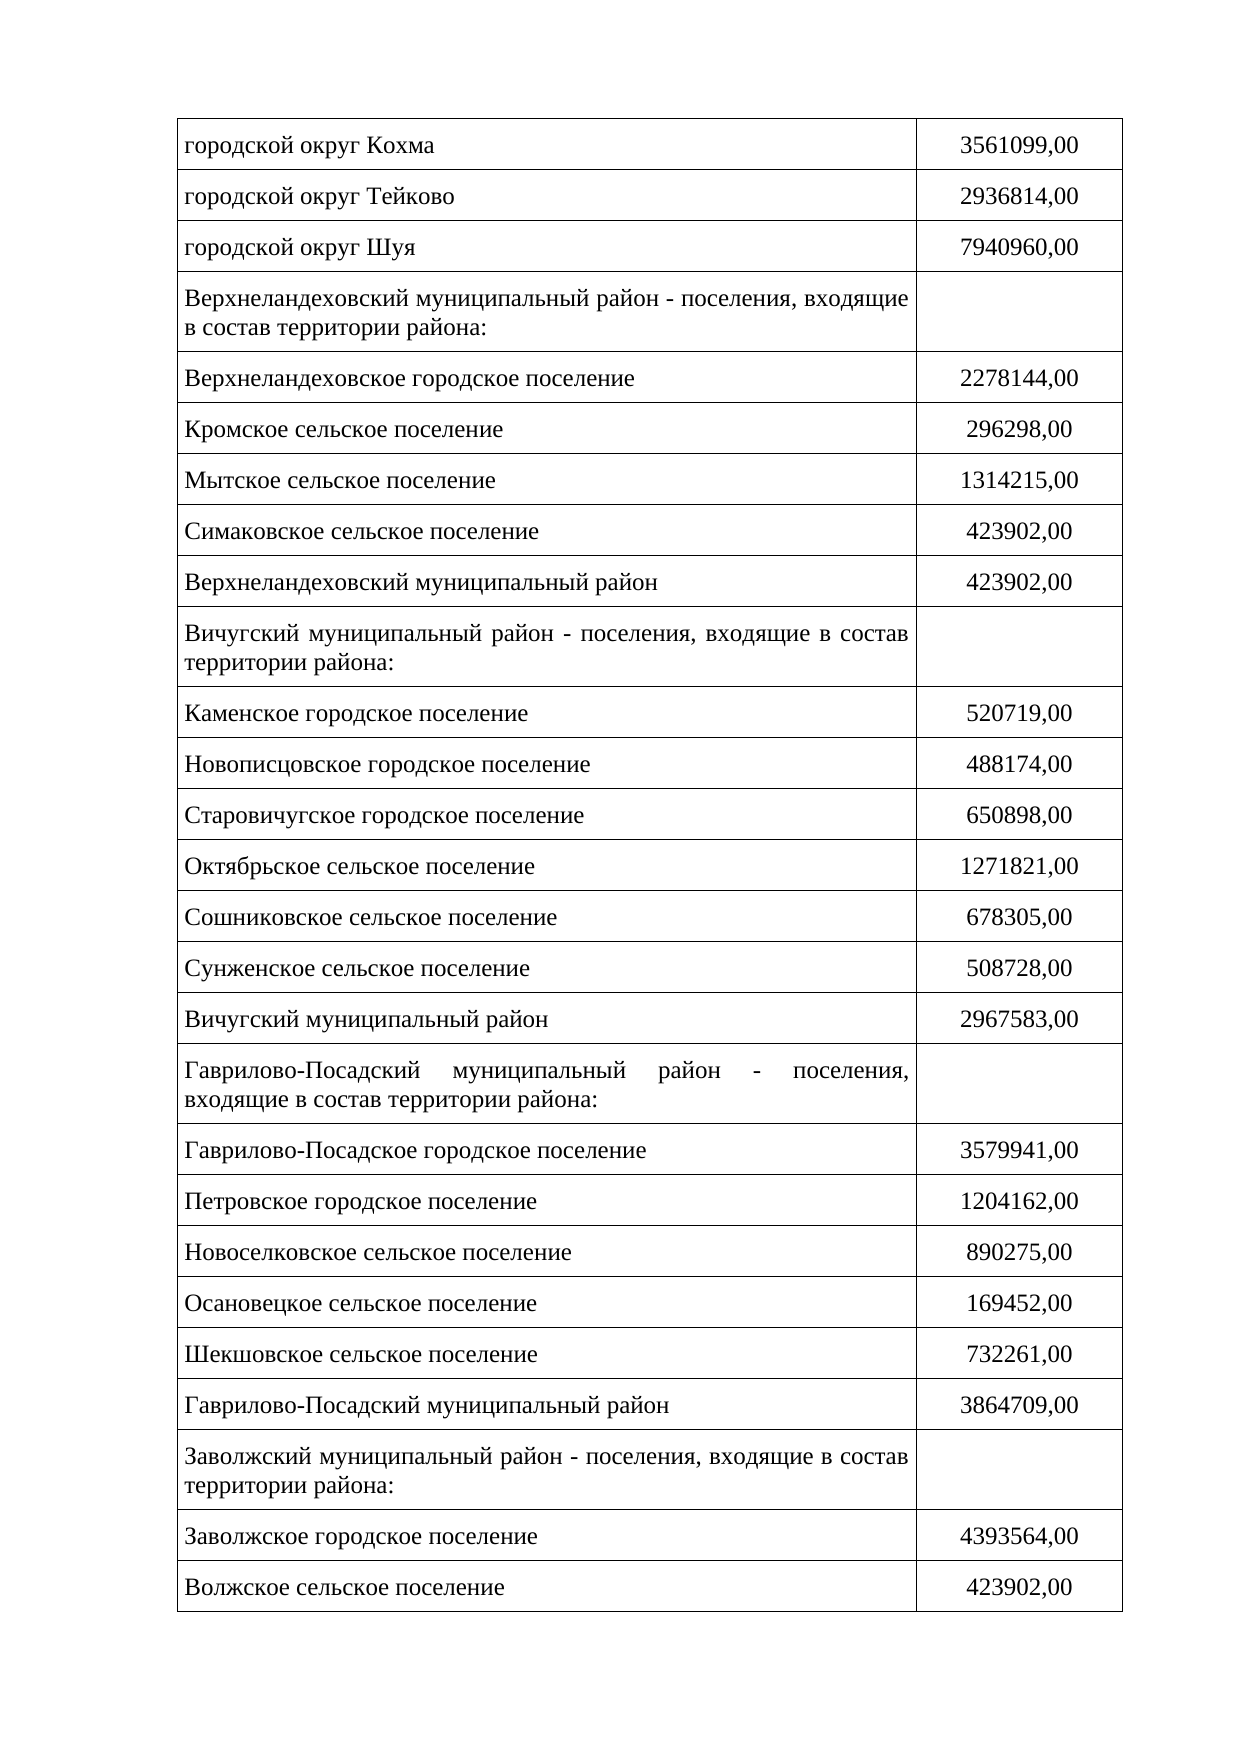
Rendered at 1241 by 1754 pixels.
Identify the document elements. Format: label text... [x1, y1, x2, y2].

table_cell 7940960,00 [917, 221, 1122, 271]
table_cell городской округ Шуя [178, 221, 916, 271]
table_cell 650898,00 [917, 789, 1122, 839]
table_cell Заволжское городское поселение [178, 1510, 916, 1560]
table_cell Петровское городское поселение [178, 1175, 916, 1225]
table_cell 423902,00 [917, 556, 1122, 606]
table_cell Старовичугское городское поселение [178, 789, 916, 839]
table_cell Гаврилово-Посадское городское поселение [178, 1124, 916, 1174]
table_cell Верхнеландеховский муниципальный район - поселения, входящие в состав территории района: [178, 272, 916, 351]
table_cell Вичугский муниципальный район [178, 993, 916, 1043]
table_cell Сунженское сельское поселение [178, 942, 916, 992]
table_cell Верхнеландеховское городское поселение [178, 352, 916, 402]
table_cell [917, 272, 1122, 351]
table_cell 1271821,00 [917, 840, 1122, 890]
table_cell 1204162,00 [917, 1175, 1122, 1225]
table_cell [917, 607, 1122, 686]
table_cell [917, 1430, 1122, 1509]
table_cell 423902,00 [917, 505, 1122, 555]
table_cell 488174,00 [917, 738, 1122, 788]
table_cell 1314215,00 [917, 454, 1122, 504]
table_cell городской округ Кохма [178, 119, 916, 169]
table_cell Осановецкое сельское поселение [178, 1277, 916, 1327]
table_cell Каменское городское поселение [178, 687, 916, 737]
table_cell 4393564,00 [917, 1510, 1122, 1560]
table_cell 890275,00 [917, 1226, 1122, 1276]
table_cell Октябрьское сельское поселение [178, 840, 916, 890]
table_cell Новоселковское сельское поселение [178, 1226, 916, 1276]
table_cell 3579941,00 [917, 1124, 1122, 1174]
table_cell Симаковское сельское поселение [178, 505, 916, 555]
table_cell 3561099,00 [917, 119, 1122, 169]
table_cell Гаврилово-Посадский муниципальный район [178, 1379, 916, 1429]
table_cell Новописцовское городское поселение [178, 738, 916, 788]
table_cell 2967583,00 [917, 993, 1122, 1043]
table_cell 508728,00 [917, 942, 1122, 992]
table_cell 520719,00 [917, 687, 1122, 737]
table_cell Сошниковское сельское поселение [178, 891, 916, 941]
table_cell Шекшовское сельское поселение [178, 1328, 916, 1378]
table_cell 2936814,00 [917, 170, 1122, 220]
table_cell 169452,00 [917, 1277, 1122, 1327]
table_cell Заволжский муниципальный район - поселения, входящие в состав территории района: [178, 1430, 916, 1509]
table_cell 732261,00 [917, 1328, 1122, 1378]
table_cell [917, 1044, 1122, 1123]
table_cell 678305,00 [917, 891, 1122, 941]
table_cell Волжское сельское поселение [178, 1561, 916, 1611]
table_cell Мытское сельское поселение [178, 454, 916, 504]
table_cell Гаврилово-Посадский муниципальный район - поселения, входящие в состав территории района: [178, 1044, 916, 1123]
table_cell Верхнеландеховский муниципальный район [178, 556, 916, 606]
table_cell Кромское сельское поселение [178, 403, 916, 453]
table_cell 423902,00 [917, 1561, 1122, 1611]
table_cell 2278144,00 [917, 352, 1122, 402]
table_cell 3864709,00 [917, 1379, 1122, 1429]
table_cell Вичугский муниципальный район - поселения, входящие в состав территории района: [178, 607, 916, 686]
table_cell городской округ Тейково [178, 170, 916, 220]
table_cell 296298,00 [917, 403, 1122, 453]
